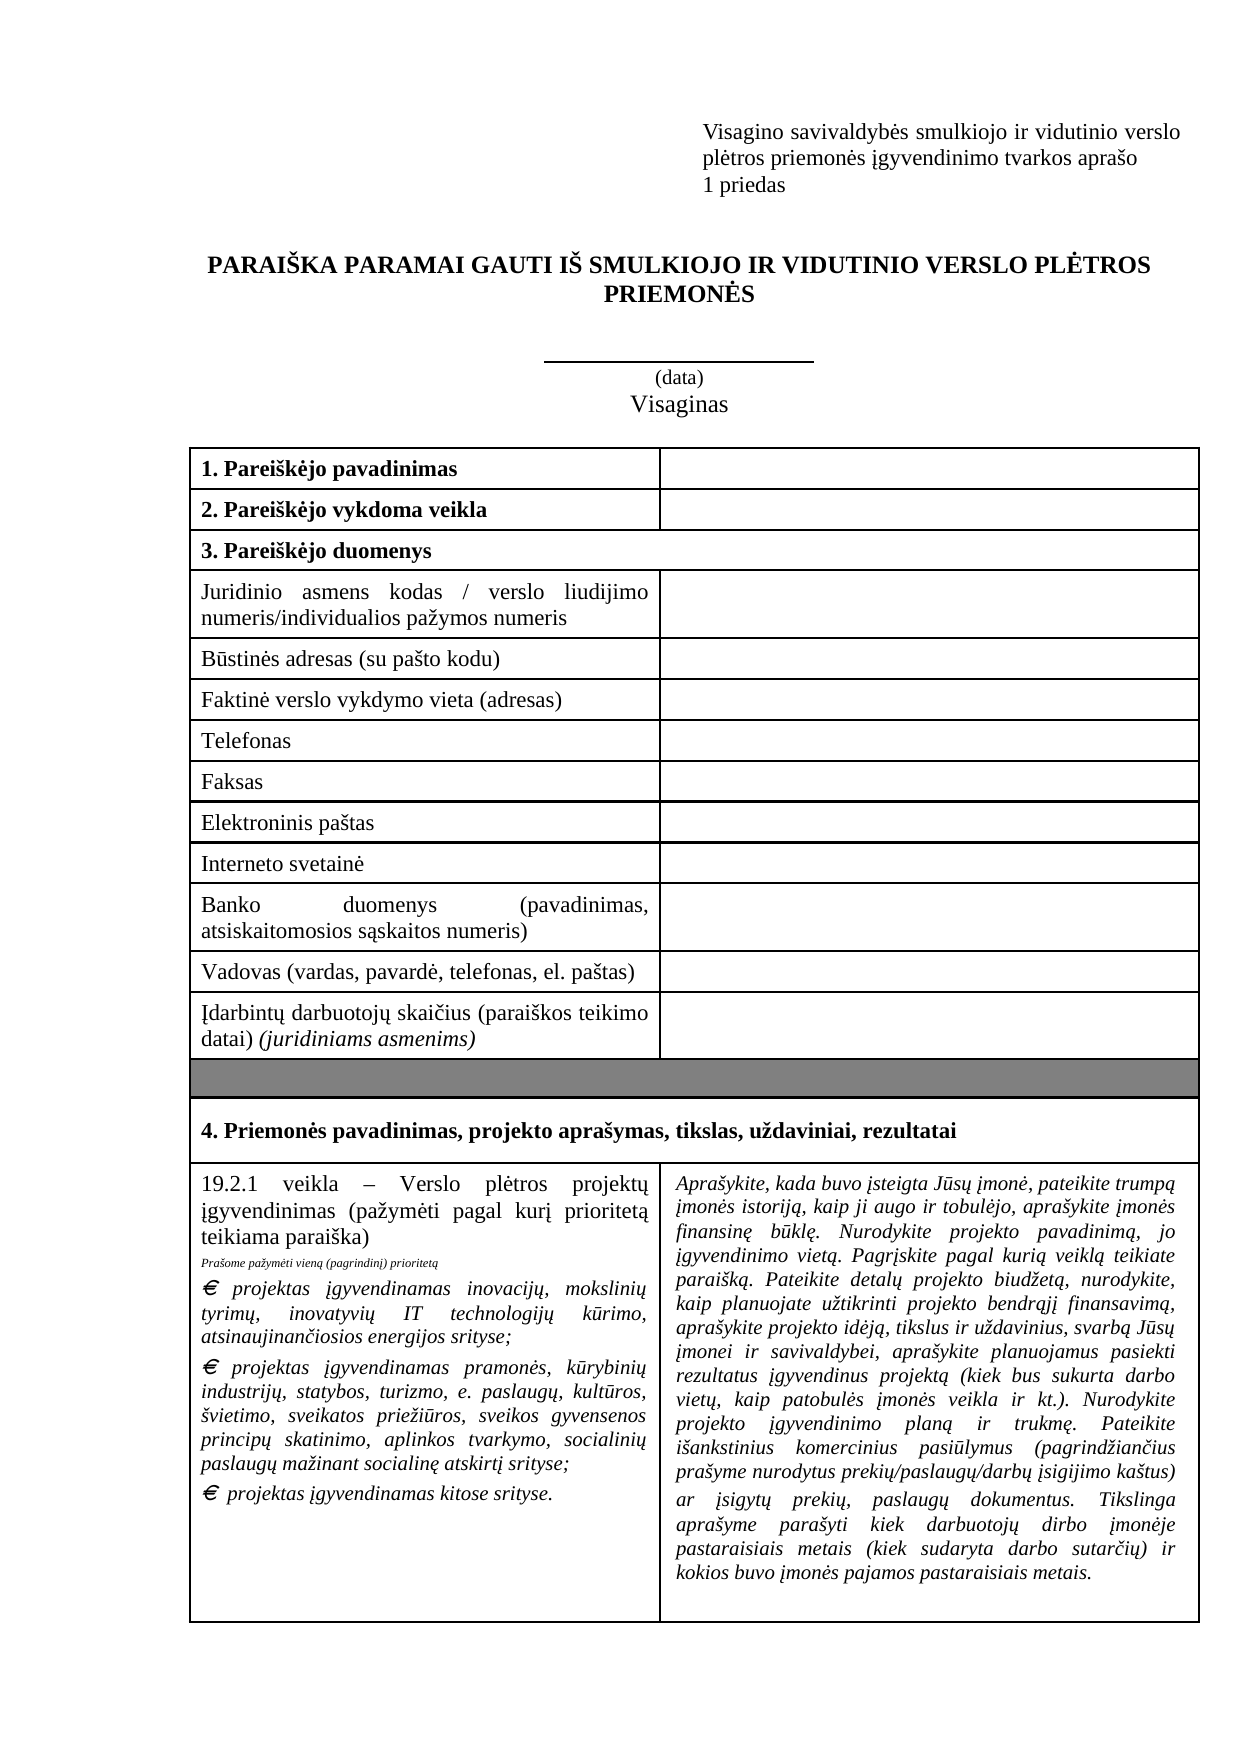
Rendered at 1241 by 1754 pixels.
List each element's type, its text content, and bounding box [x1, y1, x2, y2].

table_cell Aprašykite, kada buvo įsteigta Jūsų įmonė, pateikite trumpą įmonės istoriją, kaip ji augo ir tobulėjo, aprašykite įmonės finansinę būklę. Nurodykite projekto pavadinimą, jo įgyvendinimo vietą. Pagrįskite pagal kurią veiklą teikiate paraišką. Pateikite detalų projekto biudžetą, nurodykite, kaip planuojate užtikrinti projekto bendrąjį finansavimą, aprašykite projekto idėją, tikslus ir uždavinius, svarbą Jūsų įmonei ir savivaldybei, aprašykite planuojamus pasiekti rezultatus įgyvendinus projektą (kiek bus sukurta darbo vietų, kaip patobulės įmonės veikla ir kt.). Nurodykite projekto įgyvendinimo planą ir trukmę. Pateikite išankstinius komercinius pasiūlymus (pagrindžiančius prašyme nurodytus prekių/paslaugų/darbų įsigijimo kaštus) ar įsigytų prekių, paslaugų dokumentus. Tikslinga aprašyme parašyti kiek darbuotojų dirbo įmonėje pastaraisiais metais (kiek sudaryta darbo sutarčių) ir kokios buvo įmonės pajamos pastaraisiais metais. [661, 1164, 1198, 1621]
table_cell 19.2.1 veikla – Verslo plėtros projektų įgyvendinimas (pažymėti pagal kurį prioritetą teikiama paraiška) Prašome pažymėti vieną (pagrindinį) prioritetą projektas įgyvendinamas inovacijų, mokslinių tyrimų, inovatyvių IT technologijų kūrimo, atsinaujinančiosios energijos srityse; projektas įgyvendinamas pramonės, kūrybinių industrijų, statybos, turizmo, e. paslaugų, kultūros, švietimo, sveikatos priežiūros, sveikos gyvensenos principų skatinimo, aplinkos tvarkymo, socialinių paslaugų mažinant socialinę atskirtį srityse; projektas įgyvendinamas kitose srityse. [191, 1164, 659, 1621]
table_cell Vadovas (vardas, pavardė, telefonas, el. paštas) [191, 952, 659, 991]
table_cell 2. Pareiškėjo vykdoma veikla [191, 490, 659, 528]
table_cell [661, 721, 1198, 759]
table_cell Įdarbintų darbuotojų skaičius (paraiškos teikimo datai) (juridiniams asmenims) [191, 993, 659, 1058]
table_cell Telefonas [191, 721, 659, 759]
text 1 priedas [702, 171, 1181, 197]
table_cell Interneto svetainė [191, 844, 659, 882]
table_header [661, 449, 1198, 487]
table_cell [661, 639, 1198, 678]
text Visagino savivaldybės smulkiojo ir vidutinio verslo plėtros priemonės įgyvendinimo tvarkos aprašo [702, 118, 1181, 171]
table_cell [661, 952, 1198, 991]
text Paraiška paramai gauti IŠ SMULKIOJO IR VIDUTINIO VERSLO PLĖTROS priemonės [177, 250, 1181, 307]
table_cell Banko duomenys (pavadinimas, atsiskaitomosios sąskaitos numeris) [191, 884, 659, 949]
table_cell 3. Pareiškėjo duomenys [191, 531, 1198, 569]
table_cell Faktinė verslo vykdymo vieta (adresas) [191, 680, 659, 718]
table_cell [661, 803, 1198, 841]
table_cell [661, 762, 1198, 800]
table_cell [661, 884, 1198, 949]
text Visaginas [177, 389, 1181, 418]
table_cell Elektroninis paštas [191, 803, 659, 841]
table_cell [661, 680, 1198, 718]
table_cell [191, 1060, 1198, 1096]
table_cell Juridinio asmens kodas / verslo liudijimo numeris/individualios pažymos numeris [191, 571, 659, 637]
table_cell 4. Priemonės pavadinimas, projekto aprašymas, tikslas, uždaviniai, rezultatai [191, 1099, 1198, 1162]
table_cell Būstinės adresas (su pašto kodu) [191, 639, 659, 678]
table_cell [661, 993, 1198, 1058]
table_cell [661, 571, 1198, 637]
table_header 1. Pareiškėjo pavadinimas [191, 449, 659, 487]
table_cell Faksas [191, 762, 659, 800]
table_cell [661, 844, 1198, 882]
table_cell [661, 490, 1198, 528]
text (data) [177, 365, 1181, 389]
